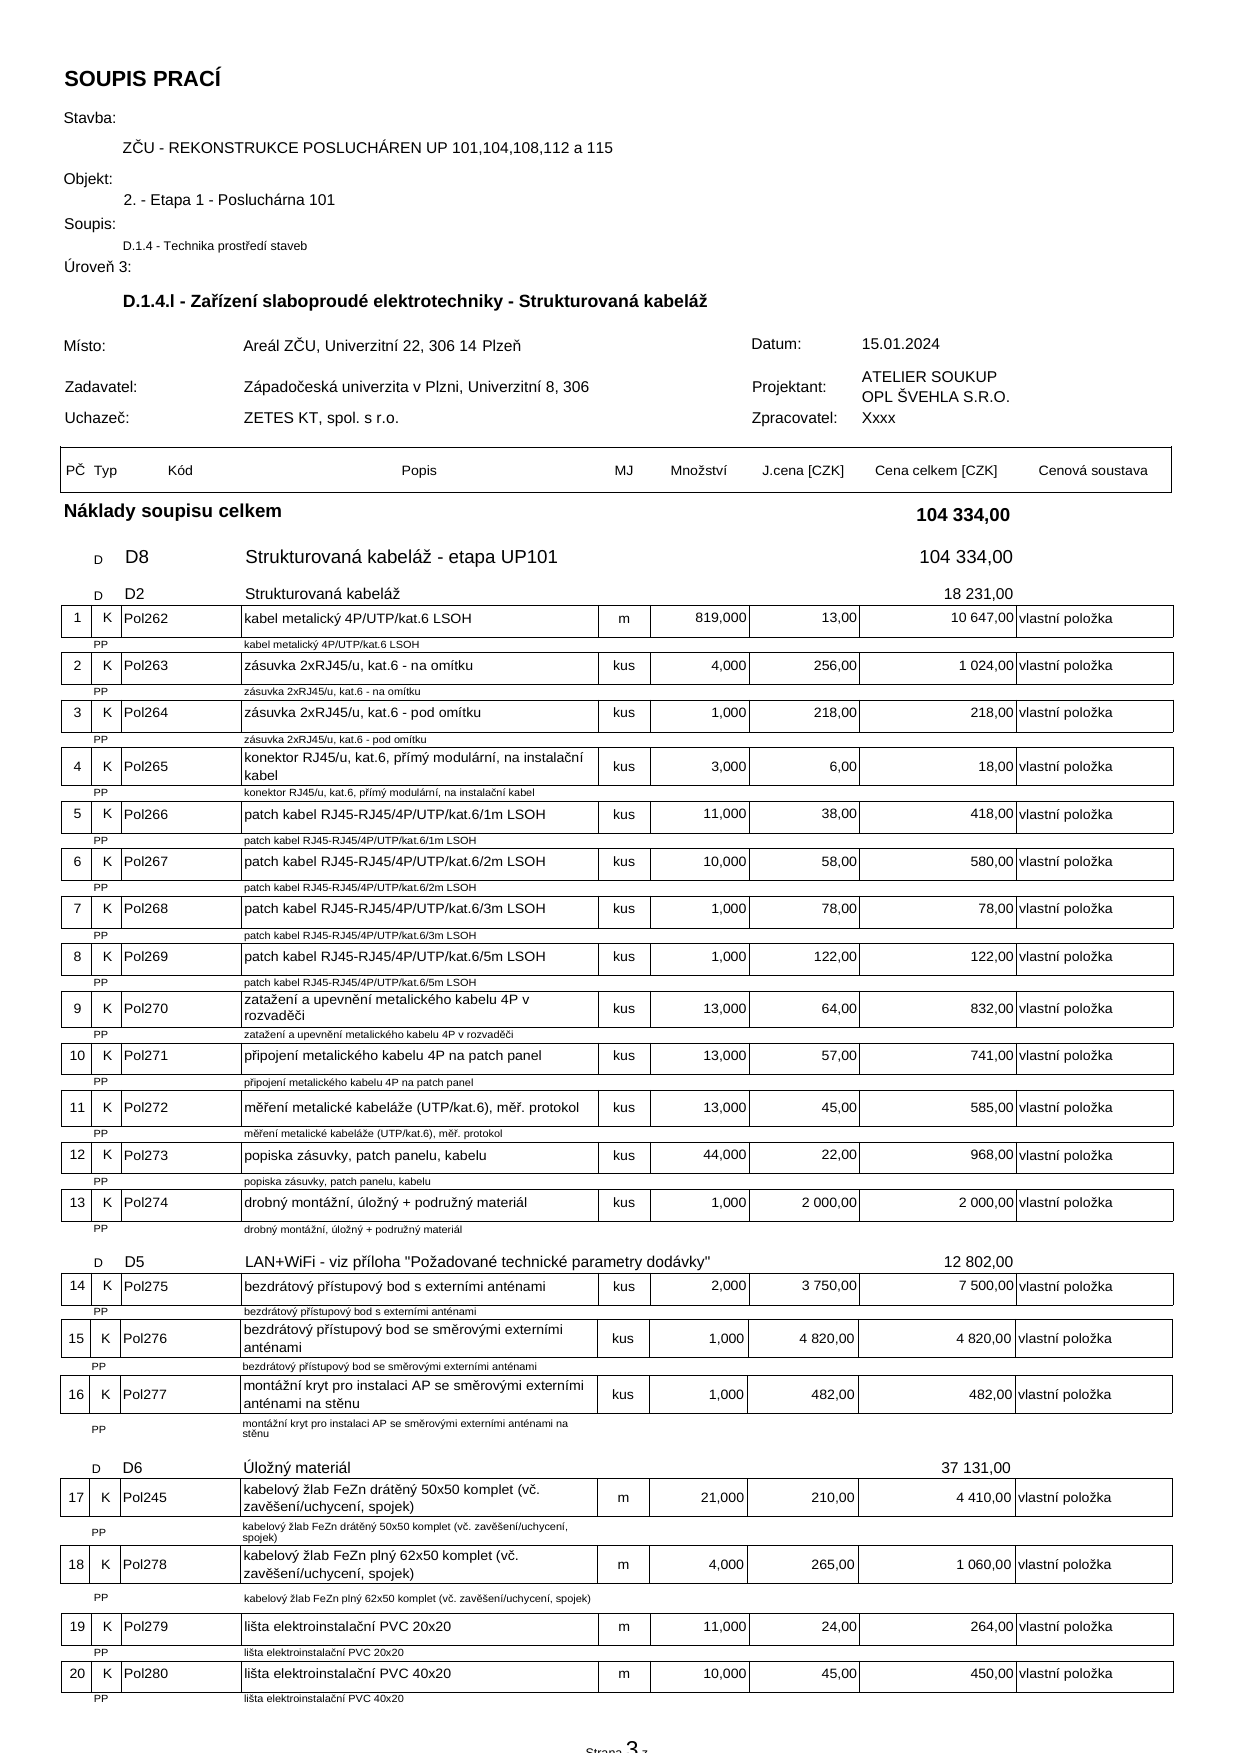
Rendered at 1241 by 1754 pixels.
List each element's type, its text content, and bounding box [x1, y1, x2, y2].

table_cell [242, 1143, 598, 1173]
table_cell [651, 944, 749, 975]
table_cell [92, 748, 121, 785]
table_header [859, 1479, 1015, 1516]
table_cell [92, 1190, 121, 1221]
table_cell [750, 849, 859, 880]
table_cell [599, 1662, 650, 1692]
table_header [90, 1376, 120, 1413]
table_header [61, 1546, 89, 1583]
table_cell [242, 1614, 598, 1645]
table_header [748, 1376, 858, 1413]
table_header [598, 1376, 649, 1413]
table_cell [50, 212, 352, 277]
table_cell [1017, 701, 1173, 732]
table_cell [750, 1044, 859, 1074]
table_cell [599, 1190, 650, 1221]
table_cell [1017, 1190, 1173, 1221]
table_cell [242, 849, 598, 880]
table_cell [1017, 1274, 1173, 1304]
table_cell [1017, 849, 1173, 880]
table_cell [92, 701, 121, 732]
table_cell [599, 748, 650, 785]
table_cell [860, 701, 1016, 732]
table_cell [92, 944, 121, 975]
text ZČU - REKONSTRUKCE POSLUCHÁREN UP 101,104,108,112 a 115 [122, 139, 1190, 157]
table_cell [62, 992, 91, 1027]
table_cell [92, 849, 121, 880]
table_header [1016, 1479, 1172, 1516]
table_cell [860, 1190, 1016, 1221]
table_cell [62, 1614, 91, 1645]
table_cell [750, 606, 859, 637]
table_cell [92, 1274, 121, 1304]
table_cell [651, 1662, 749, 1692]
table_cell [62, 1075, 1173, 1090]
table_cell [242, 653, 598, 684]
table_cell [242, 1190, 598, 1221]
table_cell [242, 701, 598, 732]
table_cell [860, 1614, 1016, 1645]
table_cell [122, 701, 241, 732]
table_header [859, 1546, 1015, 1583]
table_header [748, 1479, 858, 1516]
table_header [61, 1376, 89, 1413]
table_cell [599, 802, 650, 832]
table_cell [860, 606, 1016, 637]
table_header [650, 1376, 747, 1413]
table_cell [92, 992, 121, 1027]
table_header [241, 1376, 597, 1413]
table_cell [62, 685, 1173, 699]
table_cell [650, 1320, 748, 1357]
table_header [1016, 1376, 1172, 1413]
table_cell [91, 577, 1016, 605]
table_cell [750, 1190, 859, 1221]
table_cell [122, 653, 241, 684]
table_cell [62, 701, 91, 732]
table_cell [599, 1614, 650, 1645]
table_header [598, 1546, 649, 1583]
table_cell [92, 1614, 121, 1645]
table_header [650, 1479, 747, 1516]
text Stavba: [63, 109, 117, 127]
subtitle SOUPIS PRACÍ [64, 66, 1190, 91]
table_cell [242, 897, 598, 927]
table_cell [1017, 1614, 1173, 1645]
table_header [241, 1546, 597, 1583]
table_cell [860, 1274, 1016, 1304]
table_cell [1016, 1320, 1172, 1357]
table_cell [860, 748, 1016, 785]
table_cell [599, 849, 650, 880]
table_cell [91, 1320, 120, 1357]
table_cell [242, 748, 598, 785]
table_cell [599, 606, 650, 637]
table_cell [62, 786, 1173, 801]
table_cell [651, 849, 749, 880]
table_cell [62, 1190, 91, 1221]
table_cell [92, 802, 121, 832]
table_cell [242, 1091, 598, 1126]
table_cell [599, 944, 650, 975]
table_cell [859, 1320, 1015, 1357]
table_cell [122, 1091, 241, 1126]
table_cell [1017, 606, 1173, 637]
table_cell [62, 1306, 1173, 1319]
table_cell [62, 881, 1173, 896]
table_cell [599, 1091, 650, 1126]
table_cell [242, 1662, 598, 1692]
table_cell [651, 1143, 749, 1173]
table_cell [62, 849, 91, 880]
text PP kabelový žlab FeZn drátěný 50x50 komplet (vč. zavěšení/uchycení, [91, 1519, 1190, 1533]
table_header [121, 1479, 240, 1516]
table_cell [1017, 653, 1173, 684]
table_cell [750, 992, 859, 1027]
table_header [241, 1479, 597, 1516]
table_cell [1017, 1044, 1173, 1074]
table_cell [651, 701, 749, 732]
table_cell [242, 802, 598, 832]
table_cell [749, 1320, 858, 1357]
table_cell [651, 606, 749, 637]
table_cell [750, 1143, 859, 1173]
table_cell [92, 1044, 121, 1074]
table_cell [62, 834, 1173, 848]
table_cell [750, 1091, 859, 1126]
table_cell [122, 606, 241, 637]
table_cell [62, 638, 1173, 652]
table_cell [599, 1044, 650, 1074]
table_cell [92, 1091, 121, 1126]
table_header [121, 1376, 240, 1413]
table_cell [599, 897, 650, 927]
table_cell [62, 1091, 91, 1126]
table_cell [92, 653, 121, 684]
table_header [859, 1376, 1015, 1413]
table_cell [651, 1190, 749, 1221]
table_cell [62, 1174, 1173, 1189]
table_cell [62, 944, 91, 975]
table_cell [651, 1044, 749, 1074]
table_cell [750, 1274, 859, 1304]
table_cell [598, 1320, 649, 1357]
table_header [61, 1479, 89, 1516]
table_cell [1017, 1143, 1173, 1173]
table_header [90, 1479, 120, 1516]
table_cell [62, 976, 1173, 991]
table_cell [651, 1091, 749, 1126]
text PP montážní kryt pro instalaci AP se směrovými externími anténami na stěnu [91, 1416, 570, 1440]
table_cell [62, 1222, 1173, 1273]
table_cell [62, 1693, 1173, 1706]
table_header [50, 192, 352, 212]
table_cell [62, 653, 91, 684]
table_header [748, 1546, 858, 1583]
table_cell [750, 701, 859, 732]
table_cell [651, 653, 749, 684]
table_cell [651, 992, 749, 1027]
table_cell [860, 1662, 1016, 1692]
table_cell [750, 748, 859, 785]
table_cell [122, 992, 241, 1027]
text Objekt: [63, 169, 117, 188]
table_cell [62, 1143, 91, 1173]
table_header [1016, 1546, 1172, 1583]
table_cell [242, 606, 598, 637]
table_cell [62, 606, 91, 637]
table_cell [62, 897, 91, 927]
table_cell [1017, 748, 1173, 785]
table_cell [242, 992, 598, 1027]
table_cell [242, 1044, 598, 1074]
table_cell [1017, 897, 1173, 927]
text D.1.4.l - Zařízení slaboproudé elektrotechniky - Strukturovaná kabeláž [123, 291, 1190, 311]
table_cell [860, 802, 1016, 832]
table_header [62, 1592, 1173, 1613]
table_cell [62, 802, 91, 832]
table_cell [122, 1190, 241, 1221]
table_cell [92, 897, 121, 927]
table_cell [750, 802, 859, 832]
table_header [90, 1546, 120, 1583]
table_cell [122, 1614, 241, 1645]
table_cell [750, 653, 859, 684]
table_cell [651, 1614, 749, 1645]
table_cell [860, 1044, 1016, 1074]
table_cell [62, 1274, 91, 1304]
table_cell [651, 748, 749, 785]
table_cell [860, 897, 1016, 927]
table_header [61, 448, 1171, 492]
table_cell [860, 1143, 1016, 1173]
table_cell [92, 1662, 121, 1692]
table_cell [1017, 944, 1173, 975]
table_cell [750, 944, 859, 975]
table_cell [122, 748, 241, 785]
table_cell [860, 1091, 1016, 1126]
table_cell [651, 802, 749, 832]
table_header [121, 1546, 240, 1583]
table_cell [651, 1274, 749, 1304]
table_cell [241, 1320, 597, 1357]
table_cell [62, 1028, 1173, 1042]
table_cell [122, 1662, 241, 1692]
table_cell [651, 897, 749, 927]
text Náklady soupisu celkem 104 334,00 [64, 499, 1190, 526]
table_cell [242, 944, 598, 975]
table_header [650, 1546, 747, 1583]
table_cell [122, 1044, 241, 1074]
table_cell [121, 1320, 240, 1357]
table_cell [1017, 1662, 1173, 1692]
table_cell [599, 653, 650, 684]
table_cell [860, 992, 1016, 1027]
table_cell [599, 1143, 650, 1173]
text Místo: Areál ZČU, Univerzitní 22, 306 14 Plzeň [63, 337, 1190, 355]
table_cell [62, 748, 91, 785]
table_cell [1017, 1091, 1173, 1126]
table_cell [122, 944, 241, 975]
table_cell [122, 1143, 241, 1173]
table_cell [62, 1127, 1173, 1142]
text D D6 Úložný materiál 37 131,00 [92, 1458, 1190, 1477]
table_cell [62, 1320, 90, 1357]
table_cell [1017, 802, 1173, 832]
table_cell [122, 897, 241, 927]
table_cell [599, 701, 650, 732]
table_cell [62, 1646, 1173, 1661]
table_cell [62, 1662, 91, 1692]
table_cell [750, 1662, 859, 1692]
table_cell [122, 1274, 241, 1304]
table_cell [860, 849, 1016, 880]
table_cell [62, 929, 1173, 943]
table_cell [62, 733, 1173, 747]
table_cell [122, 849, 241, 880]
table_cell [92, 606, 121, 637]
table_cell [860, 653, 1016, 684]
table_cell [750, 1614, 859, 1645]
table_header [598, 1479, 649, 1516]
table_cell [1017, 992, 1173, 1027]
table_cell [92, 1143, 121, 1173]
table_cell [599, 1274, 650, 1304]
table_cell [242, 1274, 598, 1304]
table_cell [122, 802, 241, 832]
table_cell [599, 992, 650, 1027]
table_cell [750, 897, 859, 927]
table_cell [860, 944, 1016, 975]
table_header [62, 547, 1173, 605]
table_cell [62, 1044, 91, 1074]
